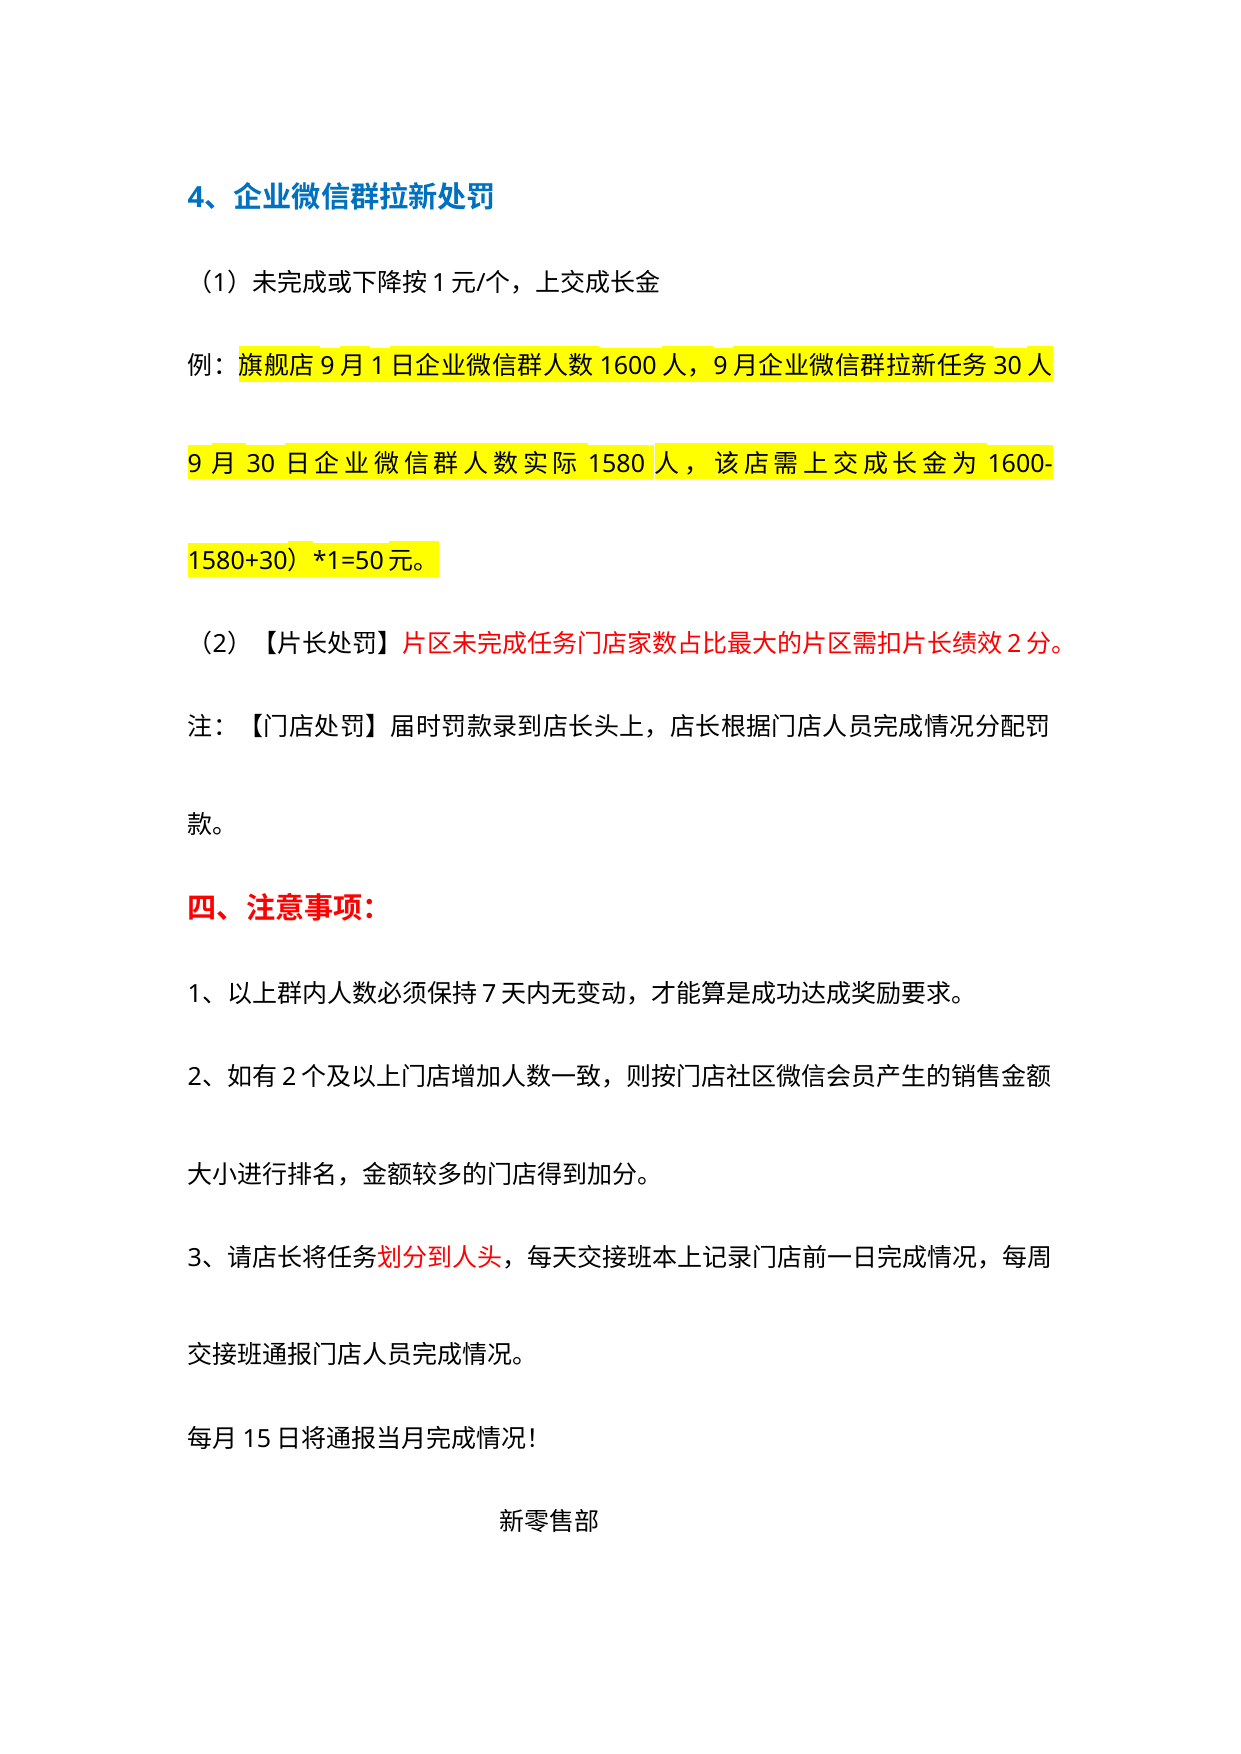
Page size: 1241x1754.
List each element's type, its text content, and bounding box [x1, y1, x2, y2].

list 4、企业微信群拉新处罚 [187, 162, 1053, 227]
list 1、以上群内人数必须保持7天内无变动，才能算是成功达成奖励要求。 [187, 959, 1053, 1024]
list 例：旗舰店9月1日企业微信群人数1600人，9月企业微信群拉新任务30人，9月30日企业微信群人数实际1580人，该店需上交成长金为1600-1580+30）*1=50元。 [187, 331, 1053, 591]
list （1）未完成或下降按1元/个，上交成长金 [187, 248, 1053, 313]
list 每月15日将通报当月完成情况！ [187, 1404, 1053, 1469]
list 四、注意事项： [187, 873, 1053, 938]
list 注：【门店处罚】届时罚款录到店长头上，店长根据门店人员完成情况分配罚款。 [187, 692, 1053, 855]
list 2、如有2个及以上门店增加人数一致，则按门店社区微信会员产生的销售金额大小进行排名，金额较多的门店得到加分。 [187, 1042, 1053, 1205]
list 新零售部 [187, 1487, 1053, 1552]
list （2）【片长处罚】片区未完成任务门店家数占比最大的片区需扣片长绩效2分。 [187, 609, 1053, 674]
list 3、请店长将任务划分到人头，每天交接班本上记录门店前一日完成情况，每周交接班通报门店人员完成情况。 [187, 1223, 1053, 1386]
